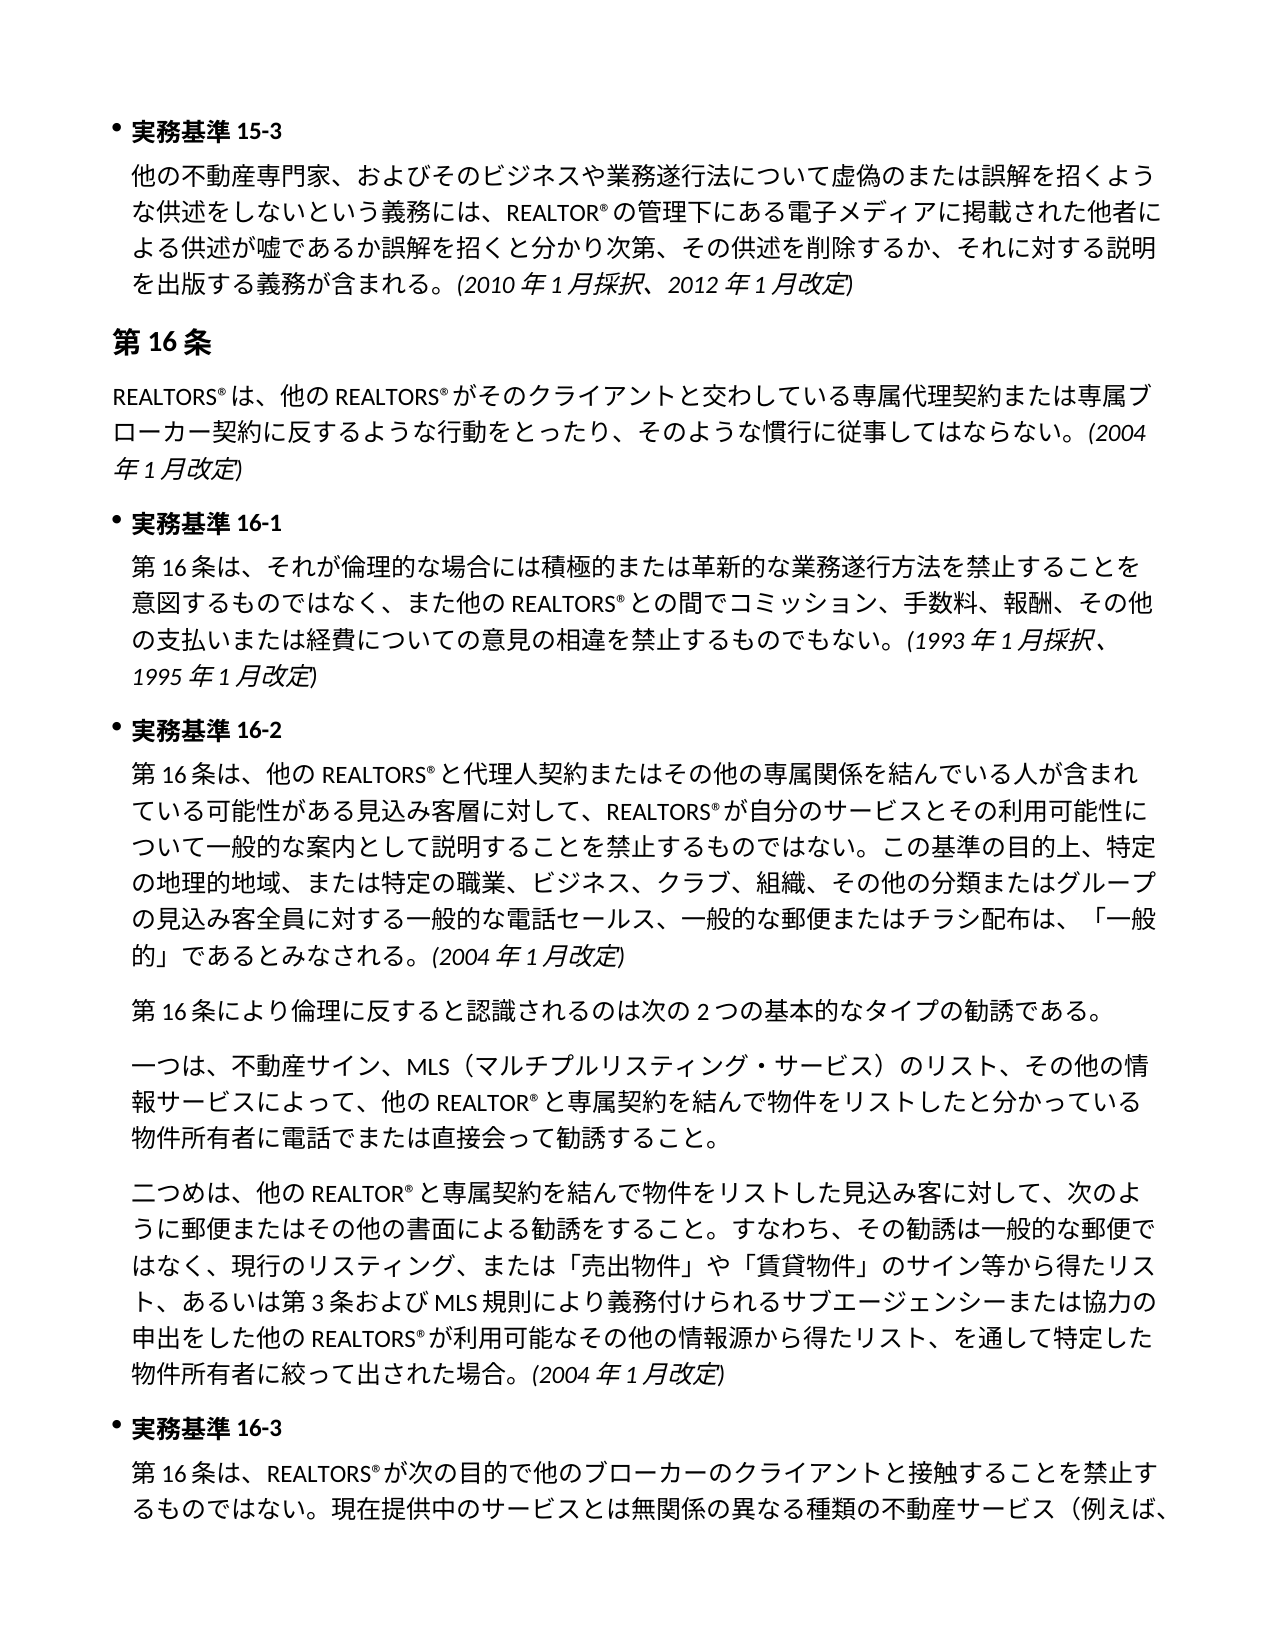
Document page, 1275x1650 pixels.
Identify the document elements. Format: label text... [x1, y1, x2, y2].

text 他の不動産専門家、およびそのビジネスや業務遂行法について虚偽のまたは誤解を招くような供述をしないという義務には、REALTOR®の管理下にある電子メディアに掲載された他者による供述が嘘であるか誤解を招くと分かり次第、その供述を削除するか、それに対する説明を出版する義務が含まれる。(2010年1月採択、2012年1月改定) [131, 156, 1162, 301]
text 第16条は、他のREALTORS®と代理人契約またはその他の専属関係を結んでいる人が含まれている可能性がある見込み客層に対して、REALTORS®が自分のサービスとその利用可能性について一般的な案内として説明することを禁止するものではない。この基準の目的上、特定の地理的地域、または特定の職業、ビジネス、クラブ、組織、その他の分類またはグループの見込み客全員に対する一般的な電話セールス、一般的な郵便またはチラシ配布は、「一般的」であるとみなされる。(2004年1月改定) [131, 755, 1162, 972]
text 第16条は、それが倫理的な場合には積極的または革新的な業務遂行方法を禁止することを意図するものではなく、また他のREALTORS®との間でコミッション、手数料、報酬、その他の支払いまたは経費についての意見の相違を禁止するものでもない。(1993年1月採択、1995年1月改定) [131, 548, 1162, 693]
text REALTORS®は、他のREALTORS®がそのクライアントと交わしている専属代理契約または専属ブローカー契約に反するような行動をとったり、そのような慣行に従事してはならない。(2004年1月改定) [112, 377, 1162, 485]
text 実務基準15-3 [112, 112, 1162, 149]
text 一つは、不動産サイン、MLS（マルチプルリスティング・サービス）のリスト、その他の情報サービスによって、他のREALTOR®と専属契約を結んで物件をリストしたと分かっている物件所有者に電話でまたは直接会って勧誘すること。 [131, 1046, 1162, 1155]
text 第16条により倫理に反すると認識されるのは次の2つの基本的なタイプの勧誘である。 [131, 991, 1162, 1027]
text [131, 1453, 1162, 1526]
text 実務基準16-1 [112, 504, 1162, 540]
text 実務基準16-3 [112, 1410, 1162, 1446]
text 実務基準16-2 [112, 711, 1162, 748]
text 二つめは、他のREALTOR®と専属契約を結んで物件をリストした見込み客に対して、次のように郵便またはその他の書面による勧誘をすること。すなわち、その勧誘は一般的な郵便ではなく、現行のリスティング、または「売出物件」や「賃貸物件」のサイン等から得たリスト、あるいは第3条およびMLS規則により義務付けられるサブエージェンシーまたは協力の申出をした他のREALTORS®が利用可能なその他の情報源から得たリスト、を通して特定した物件所有者に絞って出された場合。(2004年1月改定) [131, 1173, 1162, 1391]
text 第16条 [112, 320, 1162, 362]
